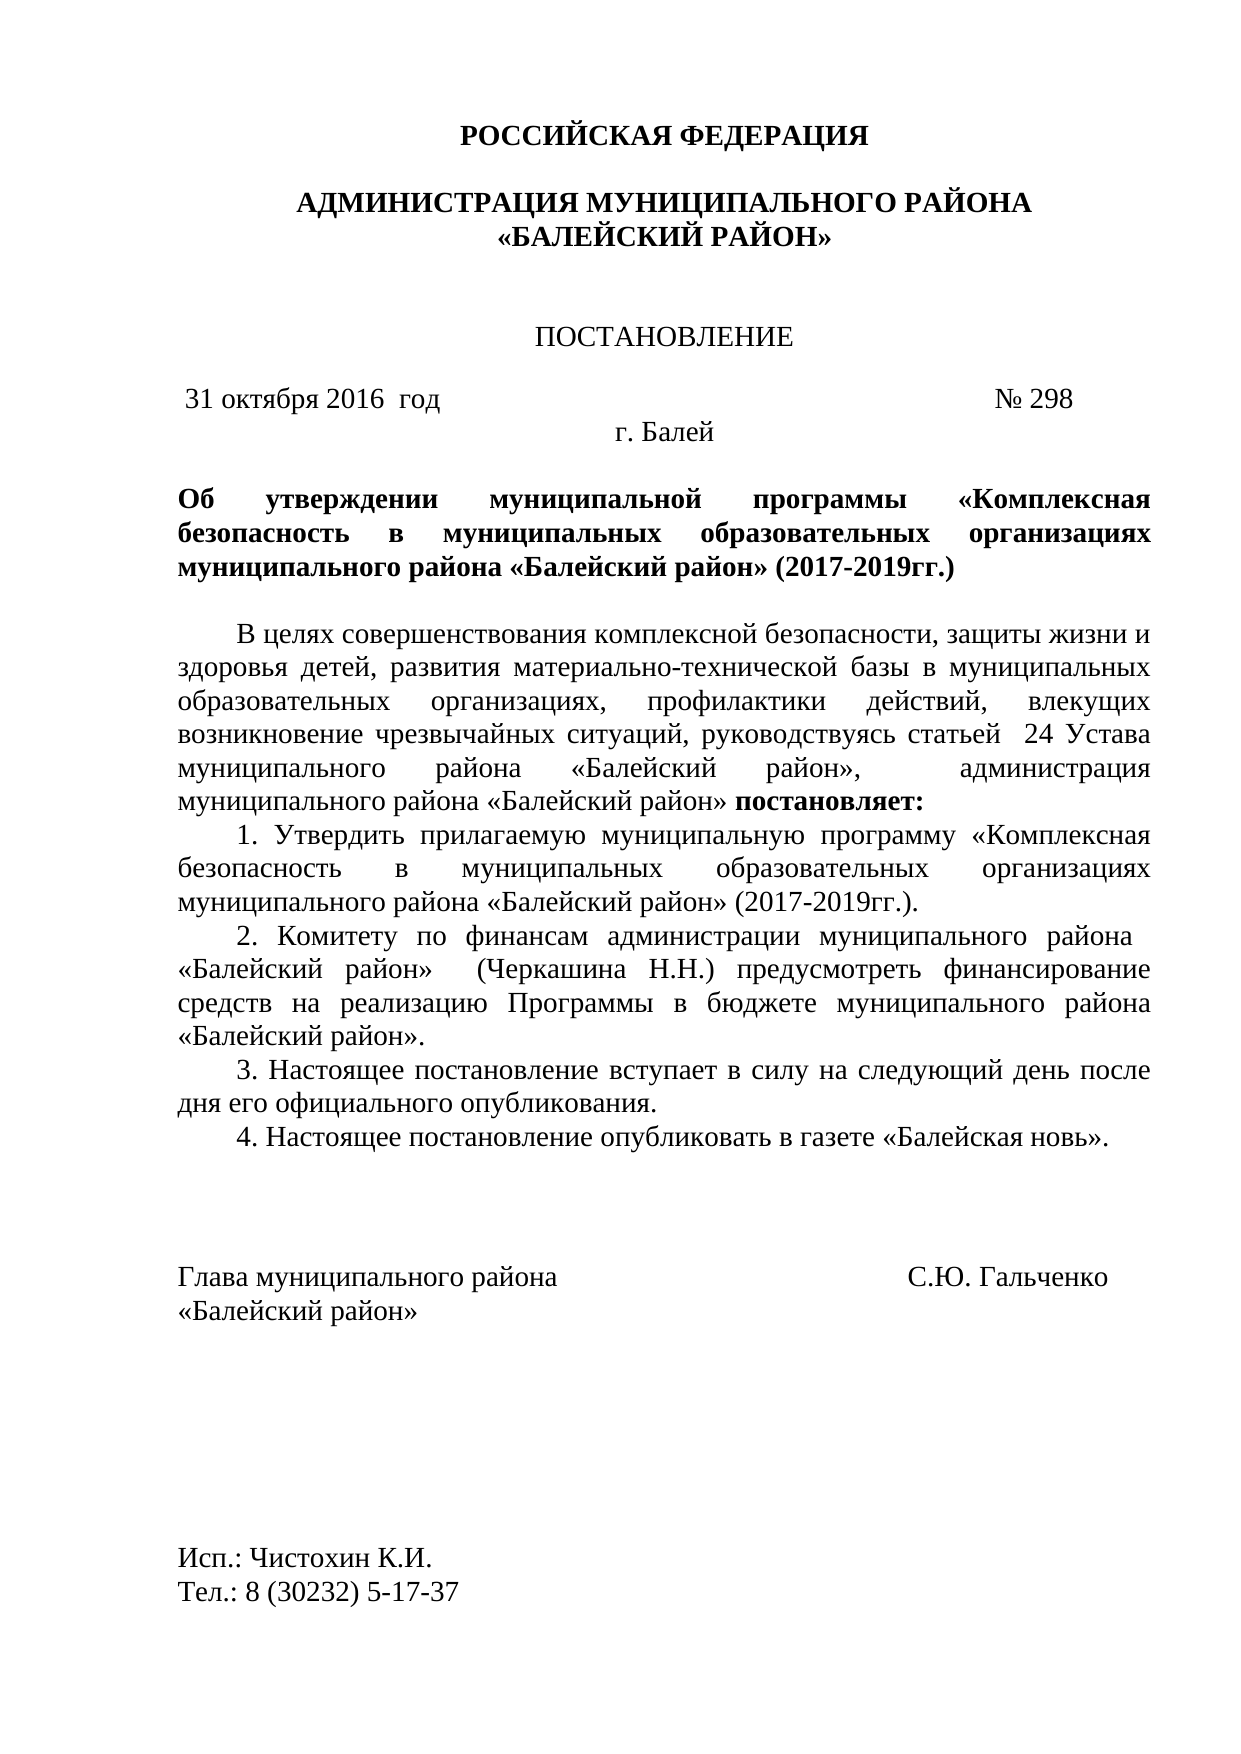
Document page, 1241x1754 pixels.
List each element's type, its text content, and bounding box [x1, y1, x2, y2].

text «Балейский район» [177, 1293, 1152, 1326]
text 31 октября 2016 год № 298 [177, 381, 1152, 414]
text В целях совершенствования комплексной безопасности, защиты жизни и здоровья детей, развития материально-технической базы в муниципальных образовательных организациях, профилактики действий, влекущих возникновение чрезвычайных ситуаций, руководствуясь статьей 24 Устава муниципального района «Балейский район», администрация муниципального района «Балейский район» постановляет: [177, 616, 1152, 817]
text Об утверждении муниципальной программы «Комплексная безопасность в муниципальных образовательных организациях муниципального района «Балейский район» (2017-2019гг.) [177, 482, 1152, 582]
text 1. Утвердить прилагаемую муниципальную программу «Комплексная безопасность в муниципальных образовательных организациях муниципального района «Балейский район» (2017-2019гг.). [177, 817, 1152, 918]
text Исп.: Чистохин К.И. [177, 1540, 1152, 1574]
text Глава муниципального района С.Ю. Гальченко [177, 1259, 1152, 1293]
text Тел.: 8 (30232) 5-17-37 [177, 1574, 1152, 1607]
text 2. Комитету по финансам администрации муниципального района «Балейский район» (Черкашина Н.Н.) предусмотреть финансирование средств на реализацию Программы в бюджете муниципального района «Балейский район». [177, 918, 1152, 1052]
text г. Балей [177, 414, 1152, 448]
text 3. Настоящее постановление вступает в силу на следующий день после дня его официального опубликования. [177, 1052, 1152, 1119]
text 4. Настоящее постановление опубликовать в газете «Балейская новь». [177, 1119, 1152, 1152]
text «БАЛЕЙСКИЙ РАЙОН» [177, 219, 1152, 252]
text РОССИЙСКАЯ ФЕДЕРАЦИЯ [177, 118, 1152, 152]
text АДМИНИСТРАЦИЯ МУНИЦИПАЛЬНОГО РАЙОНА [177, 185, 1152, 219]
text ПОСТАНОВЛЕНИЕ [177, 319, 1152, 353]
